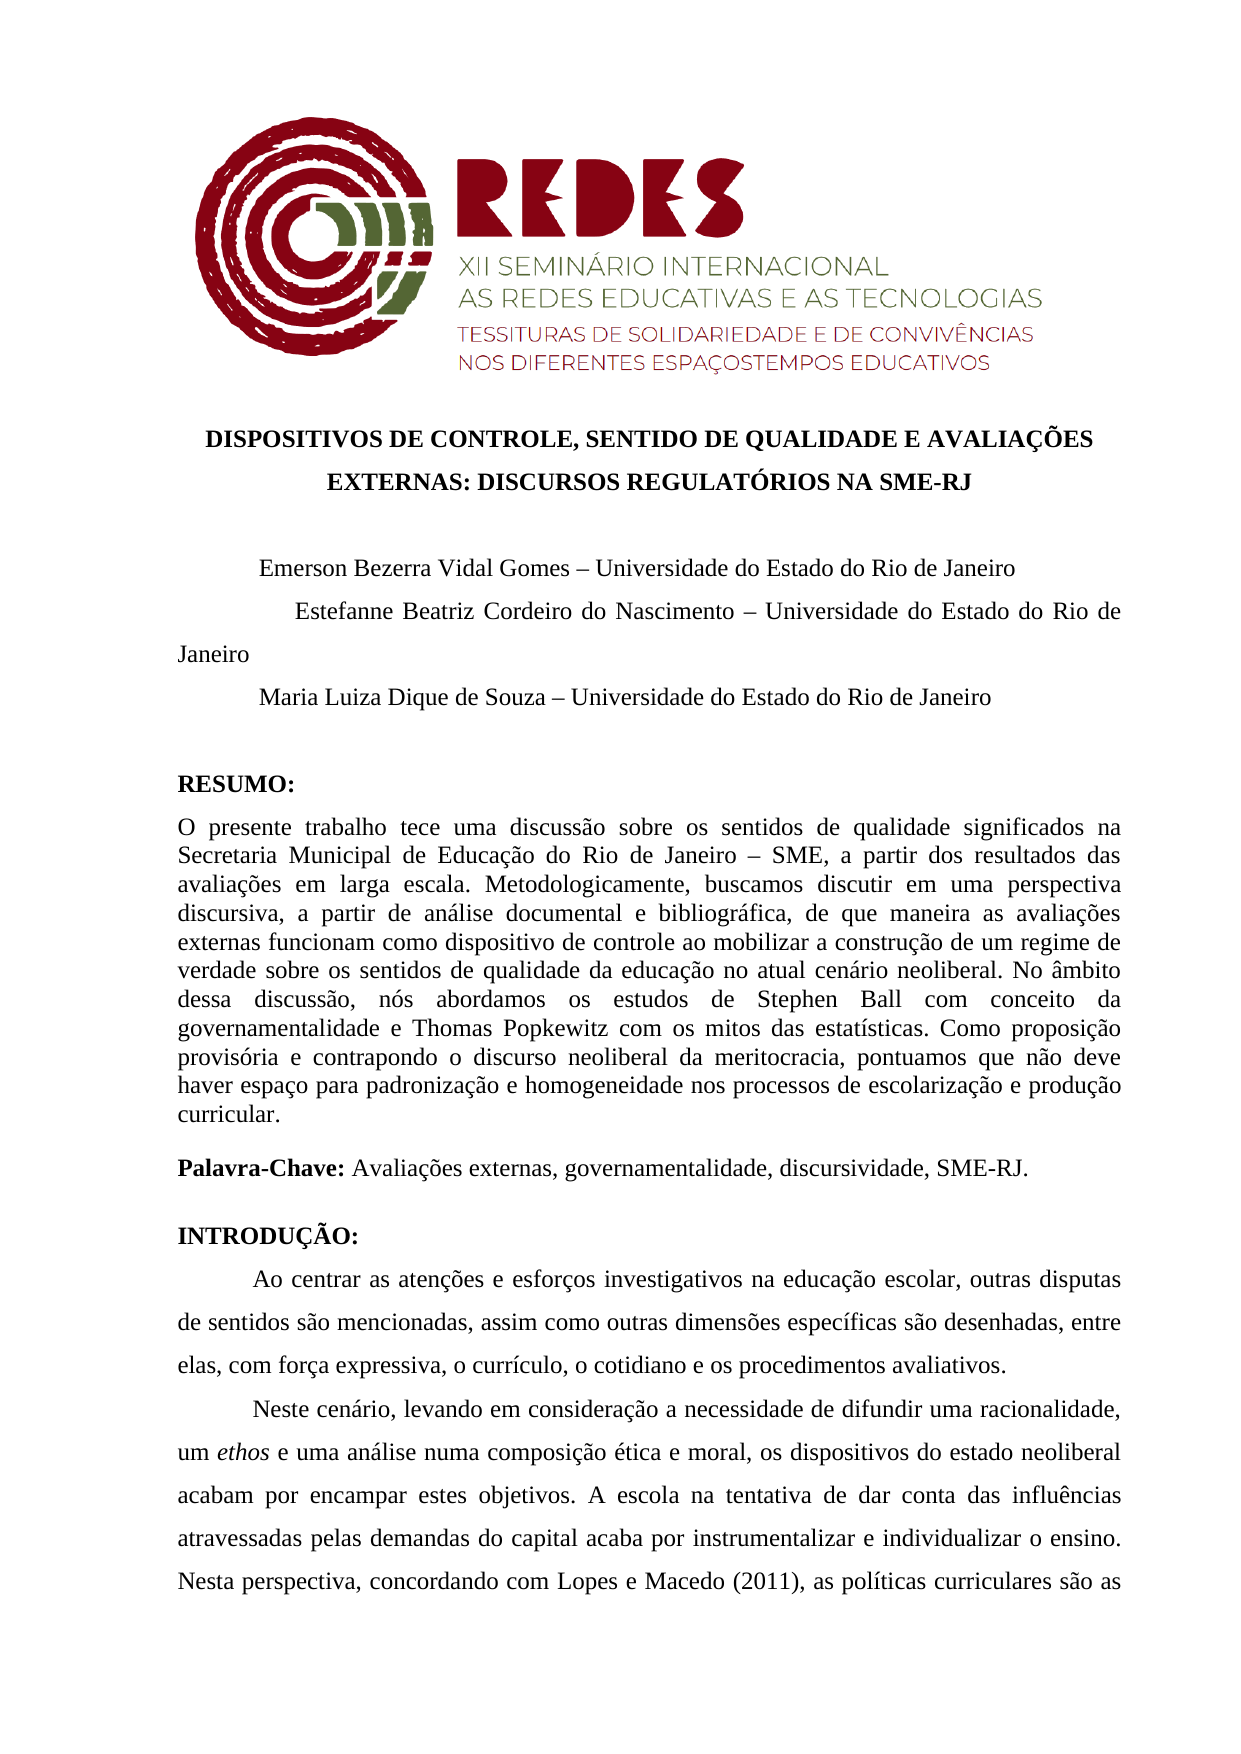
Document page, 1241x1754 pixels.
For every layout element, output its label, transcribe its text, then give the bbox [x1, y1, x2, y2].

text DISPOSITIVOS DE CONTROLE, SENTIDO DE QUALIDADE E AVALIAÇÕES EXTERNAS: DISCURSOS REGULATÓRIOS NA SME-RJ [177, 424, 1122, 496]
text Ao centrar as atenções e esforços investigativos na educação escolar, outras disputas de sentidos são mencionadas, assim como outras dimensões específicas são desenhadas, entre elas, com força expressiva, o currículo, o cotidiano e os procedimentos avaliativos. [177, 1264, 1122, 1379]
text Emerson Bezerra Vidal Gomes – Universidade do Estado do Rio de Janeiro [177, 553, 1122, 582]
picture [177, 104, 1063, 395]
text Estefanne Beatriz Cordeiro do Nascimento – Universidade do Estado do Rio de Janeiro [177, 596, 1122, 668]
text INTRODUÇÃO: [177, 1221, 1122, 1250]
text Palavra-Chave: Avaliações externas, governamentalidade, discursividade, SME-RJ. [177, 1153, 1122, 1182]
text Maria Luiza Dique de Souza – Universidade do Estado do Rio de Janeiro [177, 682, 1122, 711]
text RESUMO: [177, 769, 1122, 797]
text O presente trabalho tece uma discussão sobre os sentidos de qualidade significados na Secretaria Municipal de Educação do Rio de Janeiro – SME, a partir dos resultados das avaliações em larga escala. Metodologicamente, buscamos discutir em uma perspectiva discursiva, a partir de análise documental e bibliográfica, de que maneira as avaliações externas funcionam como dispositivo de controle ao mobilizar a construção de um regime de verdade sobre os sentidos de qualidade da educação no atual cenário neoliberal. No âmbito dessa discussão, nós abordamos os estudos de Stephen Ball com conceito da governamentalidade e Thomas Popkewitz com os mitos das estatísticas. Como proposição provisória e contrapondo o discurso neoliberal da meritocracia, pontuamos que não deve haver espaço para padronização e homogeneidade nos processos de escolarização e produção curricular. [177, 812, 1122, 1128]
